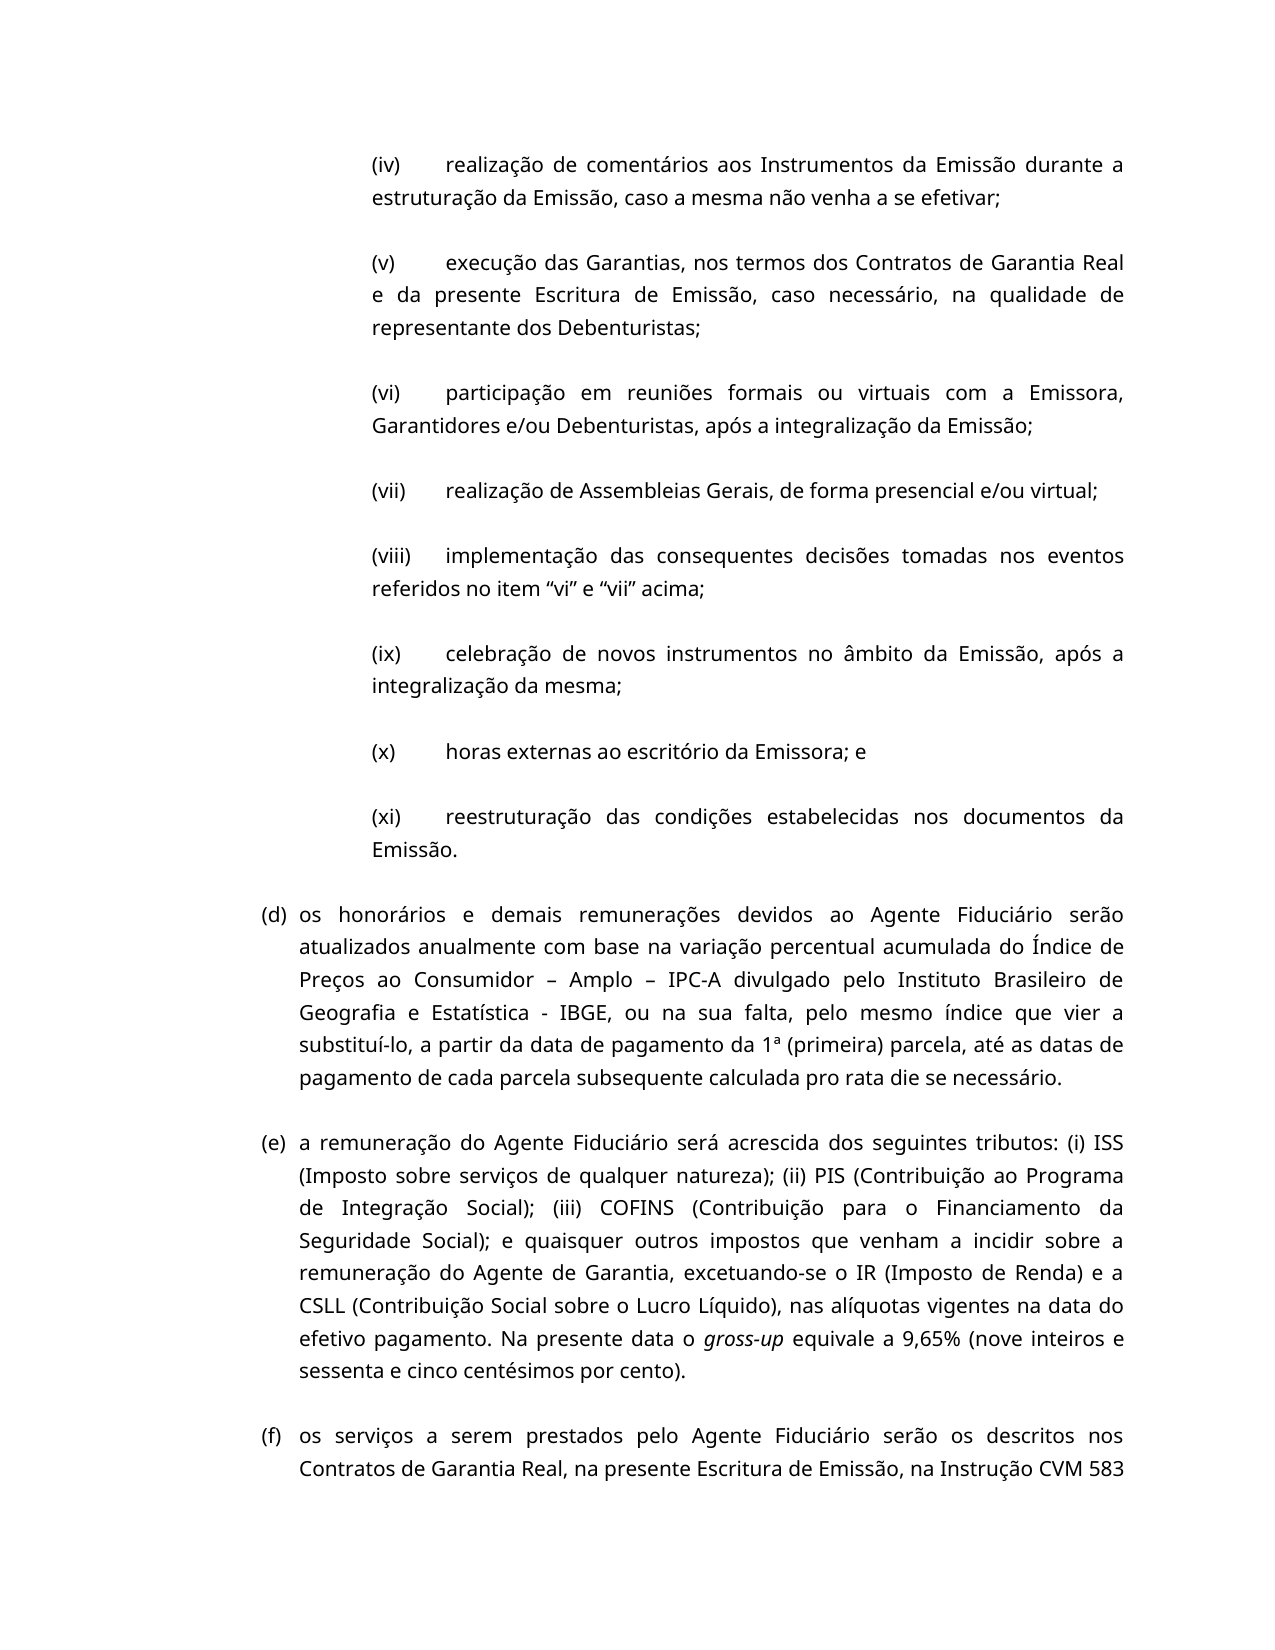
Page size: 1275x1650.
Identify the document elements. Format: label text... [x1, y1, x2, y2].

text (xi) reestruturação das condições estabelecidas nos documentos da Emissão. [372, 802, 1125, 863]
text (viii) implementação das consequentes decisões tomadas nos eventos referidos no item “vi” e “vii” acima; [372, 541, 1125, 602]
list os honorários e demais remunerações devidos ao Agente Fiduciário serão atualizados anualmente com base na variação percentual acumulada do Índice de Preços ao Consumidor – Amplo – IPC-A divulgado pelo Instituto Brasileiro de Geografia e Estatística - IBGE, ou na sua falta, pelo mesmo índice que vier a substituí-lo, a partir da data de pagamento da 1ª (primeira) parcela, até as datas de pagamento de cada parcela subsequente calculada pro rata die se necessário. [261, 900, 1125, 1091]
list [261, 1422, 1125, 1483]
text (ix) celebração de novos instrumentos no âmbito da Emissão, após a integralização da mesma; [372, 639, 1125, 700]
text (vii) realização de Assembleias Gerais, de forma presencial e/ou virtual; [372, 476, 1125, 504]
text (x) horas externas ao escritório da Emissora; e [372, 737, 1125, 765]
list a remuneração do Agente Fiduciário será acrescida dos seguintes tributos: (i) ISS (Imposto sobre serviços de qualquer natureza); (ii) PIS (Contribuição ao Programa de Integração Social); (iii) COFINS (Contribuição para o Financiamento da Seguridade Social); e quaisquer outros impostos que venham a incidir sobre a remuneração do Agente de Garantia, excetuando-se o IR (Imposto de Renda) e a CSLL (Contribuição Social sobre o Lucro Líquido), nas alíquotas vigentes na data do efetivo pagamento. Na presente data o gross-up equivale a 9,65% (nove inteiros e sessenta e cinco centésimos por cento). [261, 1128, 1125, 1385]
text (vi) participação em reuniões formais ou virtuais com a Emissora, Garantidores e/ou Debenturistas, após a integralização da Emissão; [372, 378, 1125, 439]
text (v) execução das Garantias, nos termos dos Contratos de Garantia Real e da presente Escritura de Emissão, caso necessário, na qualidade de representante dos Debenturistas; [372, 248, 1125, 341]
text (iv) realização de comentários aos Instrumentos da Emissão durante a estruturação da Emissão, caso a mesma não venha a se efetivar; [372, 150, 1125, 211]
